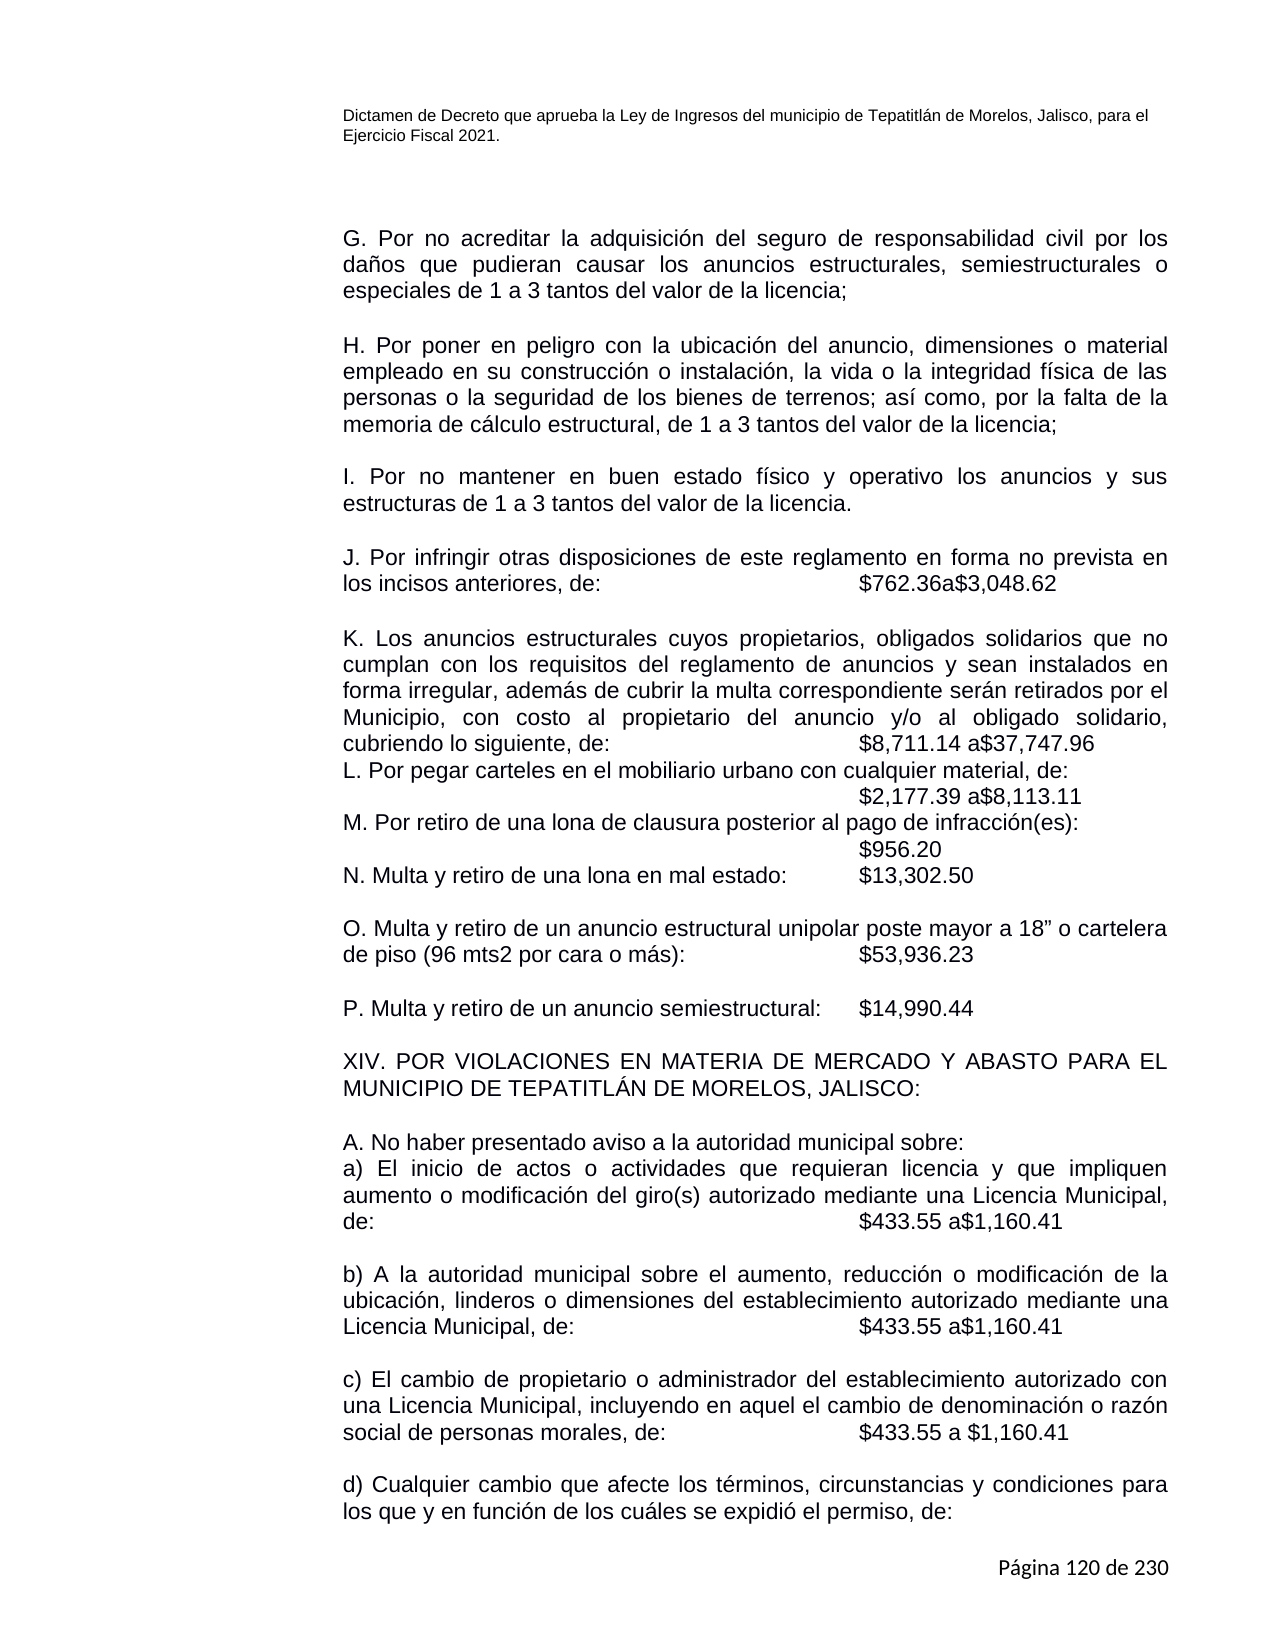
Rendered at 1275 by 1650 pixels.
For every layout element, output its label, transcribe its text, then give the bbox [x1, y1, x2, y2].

text b) A la autoridad municipal sobre el aumento, reducción o modificación de la ubicación, linderos o dimensiones del establecimiento autorizado mediante una Licencia Municipal, de: $433.55 a$1,160.41 [343, 1261, 1169, 1340]
text M. Por retiro de una lona de clausura posterior al pago de infracción(es): $956.20 [343, 809, 1169, 862]
text $2,177.39 a$8,113.11 [343, 783, 1169, 809]
text c) El cambio de propietario o administrador del establecimiento autorizado con una Licencia Municipal, incluyendo en aquel el cambio de denominación o razón social de personas morales, de: $433.55 a $1,160.41 [343, 1366, 1169, 1445]
text I. Por no mantener en buen estado físico y operativo los anuncios y sus estructuras de 1 a 3 tantos del valor de la licencia. [343, 463, 1169, 516]
text J. Por infringir otras disposiciones de este reglamento en forma no prevista en los incisos anteriores, de: $762.36a$3,048.62 [343, 544, 1169, 597]
text H. Por poner en peligro con la ubicación del anuncio, dimensiones o material empleado en su construcción o instalación, la vida o la integridad física de las personas o la seguridad de los bienes de terrenos; así como, por la falta de la memoria de cálculo estructural, de 1 a 3 tantos del valor de la licencia; [343, 332, 1169, 463]
text K. Los anuncios estructurales cuyos propietarios, obligados solidarios que no cumplan con los requisitos del reglamento de anuncios y sean instalados en forma irregular, además de cubrir la multa correspondiente serán retirados por el Municipio, con costo al propietario del anuncio y/o al obligado solidario, cubriendo lo siguiente, de: $8,711.14 a$37,747.96 [343, 625, 1169, 757]
text G. Por no acreditar la adquisición del seguro de responsabilidad civil por los daños que pudieran causar los anuncios estructurales, semiestructurales o especiales de 1 a 3 tantos del valor de la licencia; [343, 224, 1169, 303]
text O. Multa y retiro de un anuncio estructural unipolar poste mayor a 18” o cartelera de piso (96 mts2 por cara o más): $53,936.23 [343, 915, 1169, 967]
text XIV. POR VIOLACIONES EN MATERIA DE MERCADO Y ABASTO PARA EL MUNICIPIO DE TEPATITLÁN DE MORELOS, JALISCO: [343, 1048, 1169, 1101]
text L. Por pegar carteles en el mobiliario urbano con cualquier material, de: [343, 757, 1169, 783]
text a) El inicio de actos o actividades que requieran licencia y que impliquen aumento o modificación del giro(s) autorizado mediante una Licencia Municipal, de: $433.55 a$1,160.41 [343, 1155, 1169, 1234]
text P. Multa y retiro de un anuncio semiestructural: $14,990.44 [343, 995, 1169, 1022]
text A. No haber presentado aviso a la autoridad municipal sobre: [343, 1129, 1169, 1155]
text d) Cualquier cambio que afecte los términos, circunstancias y condiciones para los que y en función de los cuáles se expidió el permiso, de: [343, 1471, 1169, 1524]
text N. Multa y retiro de una lona en mal estado: $13,302.50 [343, 862, 1169, 888]
